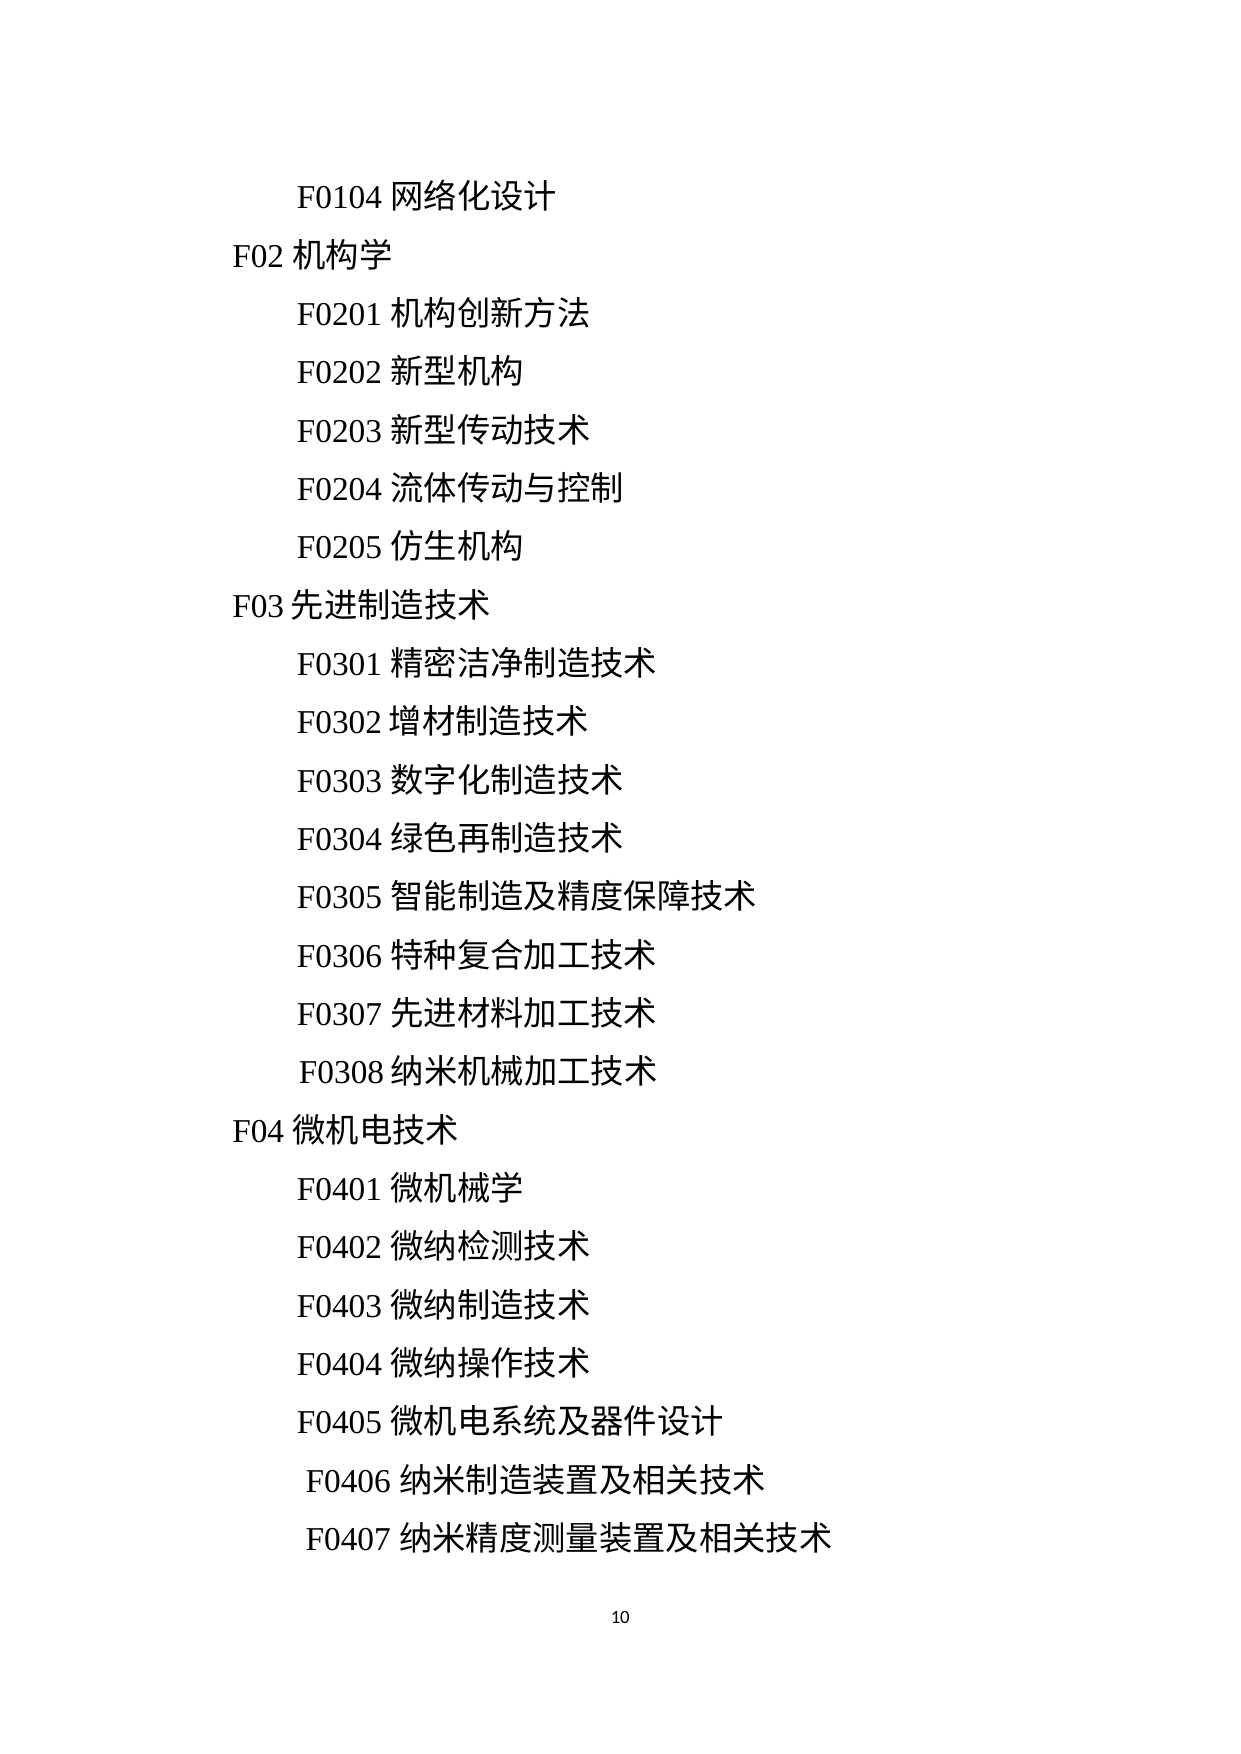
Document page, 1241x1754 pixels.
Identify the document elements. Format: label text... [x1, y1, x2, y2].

text F0402 微纳检测技术 [165, 1212, 1075, 1270]
text F0204 流体传动与控制 [165, 454, 1075, 512]
text F0304 绿色再制造技术 [165, 804, 1075, 862]
text F0307 先进材料加工技术 [165, 979, 1075, 1037]
text F04 微机电技术 [165, 1095, 1075, 1154]
text F0406 纳米制造装置及相关技术 [165, 1445, 1075, 1504]
text F02 机构学 [165, 220, 1075, 279]
text F0404 微纳操作技术 [165, 1329, 1075, 1387]
text F0306 特种复合加工技术 [165, 920, 1075, 979]
text F03先进制造技术 [165, 570, 1075, 629]
text F0104 网络化设计 [165, 162, 1075, 220]
text F0403 微纳制造技术 [165, 1270, 1075, 1329]
text F0405 微机电系统及器件设计 [165, 1387, 1075, 1445]
text F0302增材制造技术 [165, 687, 1075, 745]
text F0203 新型传动技术 [165, 395, 1075, 454]
text F0308纳米机械加工技术 [165, 1037, 1075, 1095]
text F0401 微机械学 [165, 1154, 1075, 1212]
text F0407 纳米精度测量装置及相关技术 [165, 1504, 1075, 1562]
text F0202 新型机构 [165, 337, 1075, 395]
text F0301 精密洁净制造技术 [165, 629, 1075, 687]
text F0201 机构创新方法 [165, 279, 1075, 337]
text F0205 仿生机构 [165, 512, 1075, 570]
text F0305 智能制造及精度保障技术 [165, 862, 1075, 920]
text F0303 数字化制造技术 [165, 745, 1075, 804]
